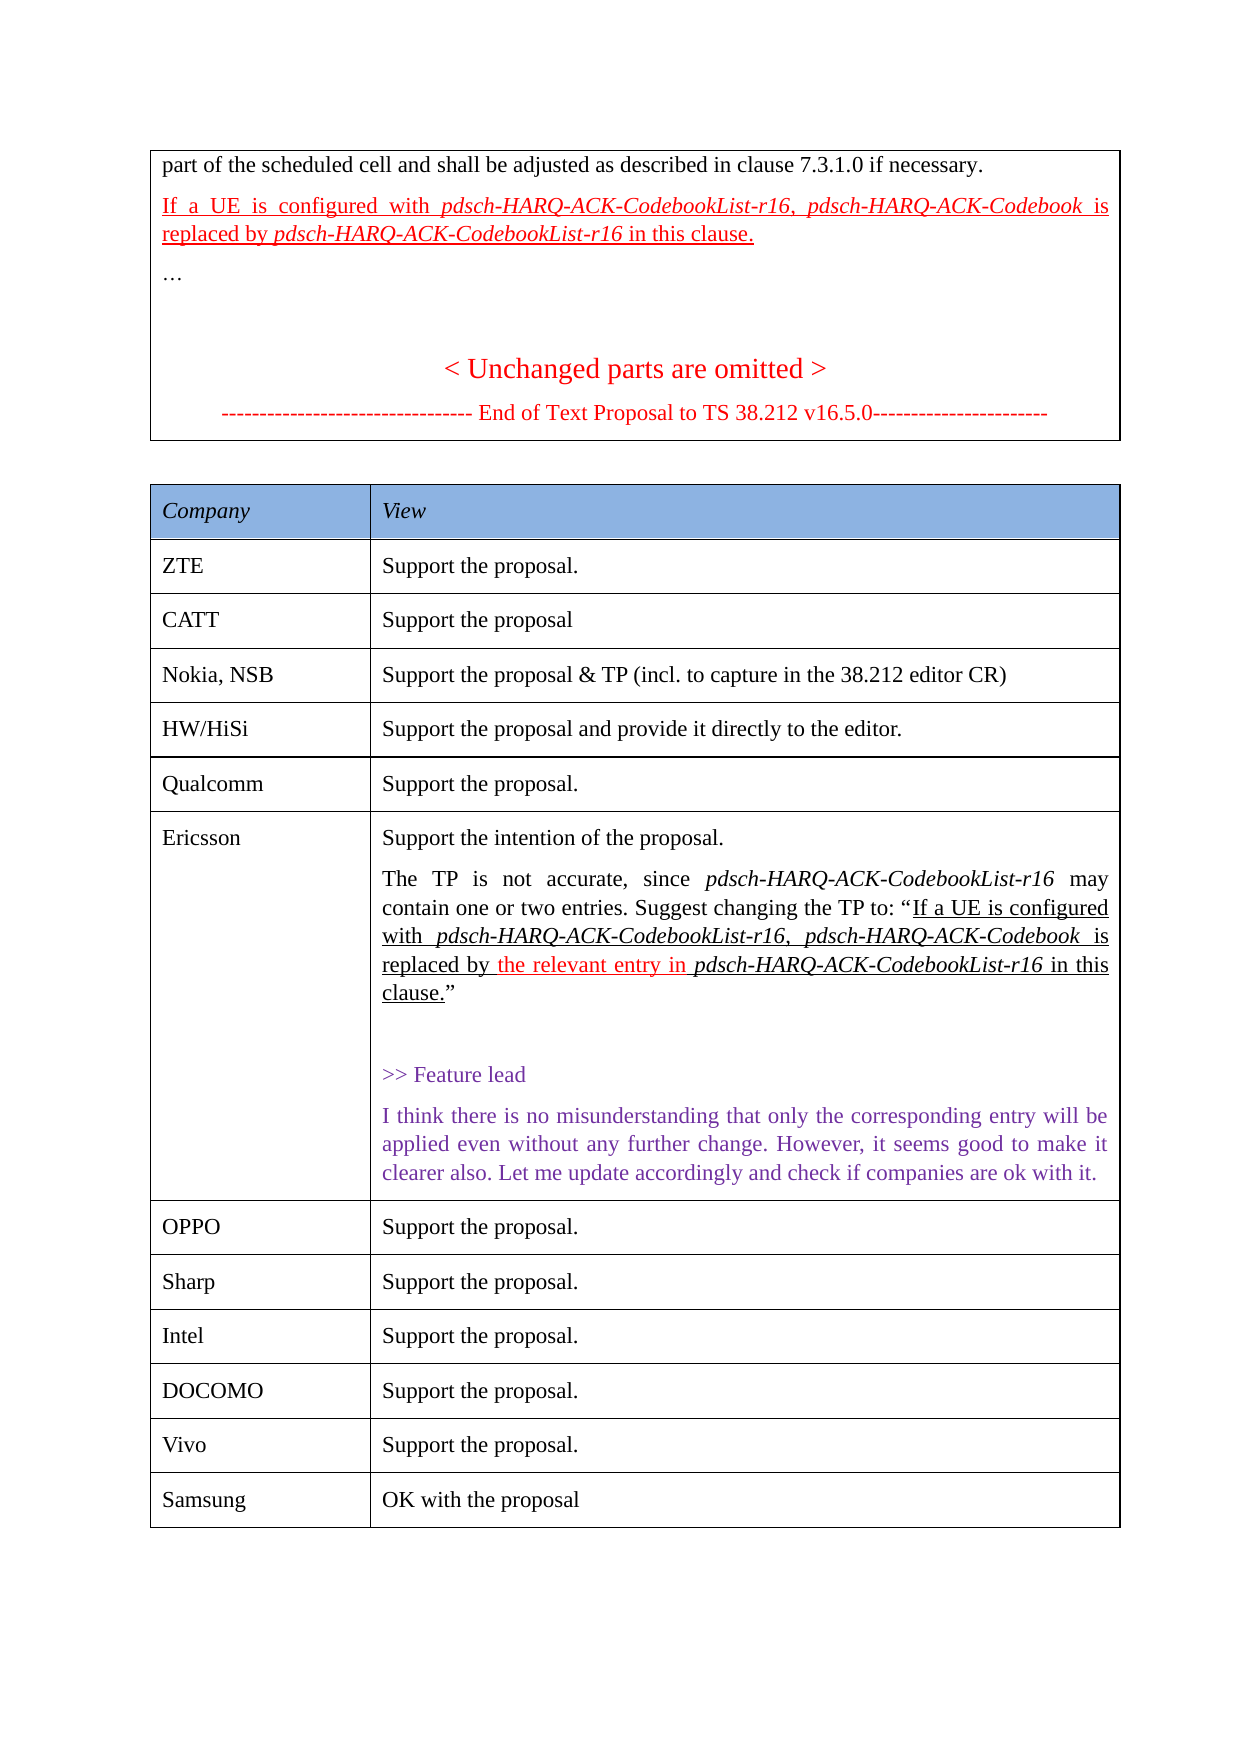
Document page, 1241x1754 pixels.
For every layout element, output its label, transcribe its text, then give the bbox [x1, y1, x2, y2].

table_cell Ericsson [151, 812, 370, 1200]
table_header Company [151, 485, 370, 538]
table_cell HW/HiSi [151, 703, 370, 756]
table_cell CATT [151, 594, 370, 647]
table_cell Support the proposal. [371, 1364, 1119, 1418]
table_cell Support the proposal. [371, 1255, 1119, 1309]
table_cell Support the proposal. [371, 1419, 1119, 1472]
table_cell OK with the proposal [371, 1473, 1119, 1527]
table_cell Support the intention of the proposal. The TP is not accurate, since pdsch-HARQ-ACK-CodebookList-r16 may contain one or two entries. Suggest changing the TP to: “If a UE is configured with pdsch-HARQ-ACK-CodebookList-r16, pdsch-HARQ-ACK-Codebook is replaced by the relevant entry in pdsch-HARQ-ACK-CodebookList-r16 in this clause.” >> Feature lead I think there is no misunderstanding that only the corresponding entry will be applied even without any further change. However, it seems good to make it clearer also. Let me update accordingly and check if companies are ok with it. [371, 812, 1119, 1200]
table_cell Support the proposal. [371, 1310, 1119, 1363]
table_cell Qualcomm [151, 758, 370, 811]
table_cell Samsung [151, 1473, 370, 1527]
table_cell Support the proposal [371, 594, 1119, 647]
table_cell Sharp [151, 1255, 370, 1309]
table_header View [371, 485, 1119, 538]
table_cell DOCOMO [151, 1364, 370, 1418]
table_cell Support the proposal and provide it directly to the editor. [371, 703, 1119, 756]
table_cell Support the proposal. [371, 540, 1119, 593]
table_cell Vivo [151, 1419, 370, 1472]
table_cell Nokia, NSB [151, 649, 370, 702]
table_cell Support the proposal & TP (incl. to capture in the 38.212 editor CR) [371, 649, 1119, 702]
table_cell ZTE [151, 540, 370, 593]
table_cell Support the proposal. [371, 1201, 1119, 1254]
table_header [151, 151, 1119, 440]
table_cell OPPO [151, 1201, 370, 1254]
table_cell Support the proposal. [371, 758, 1119, 811]
table_cell Intel [151, 1310, 370, 1363]
